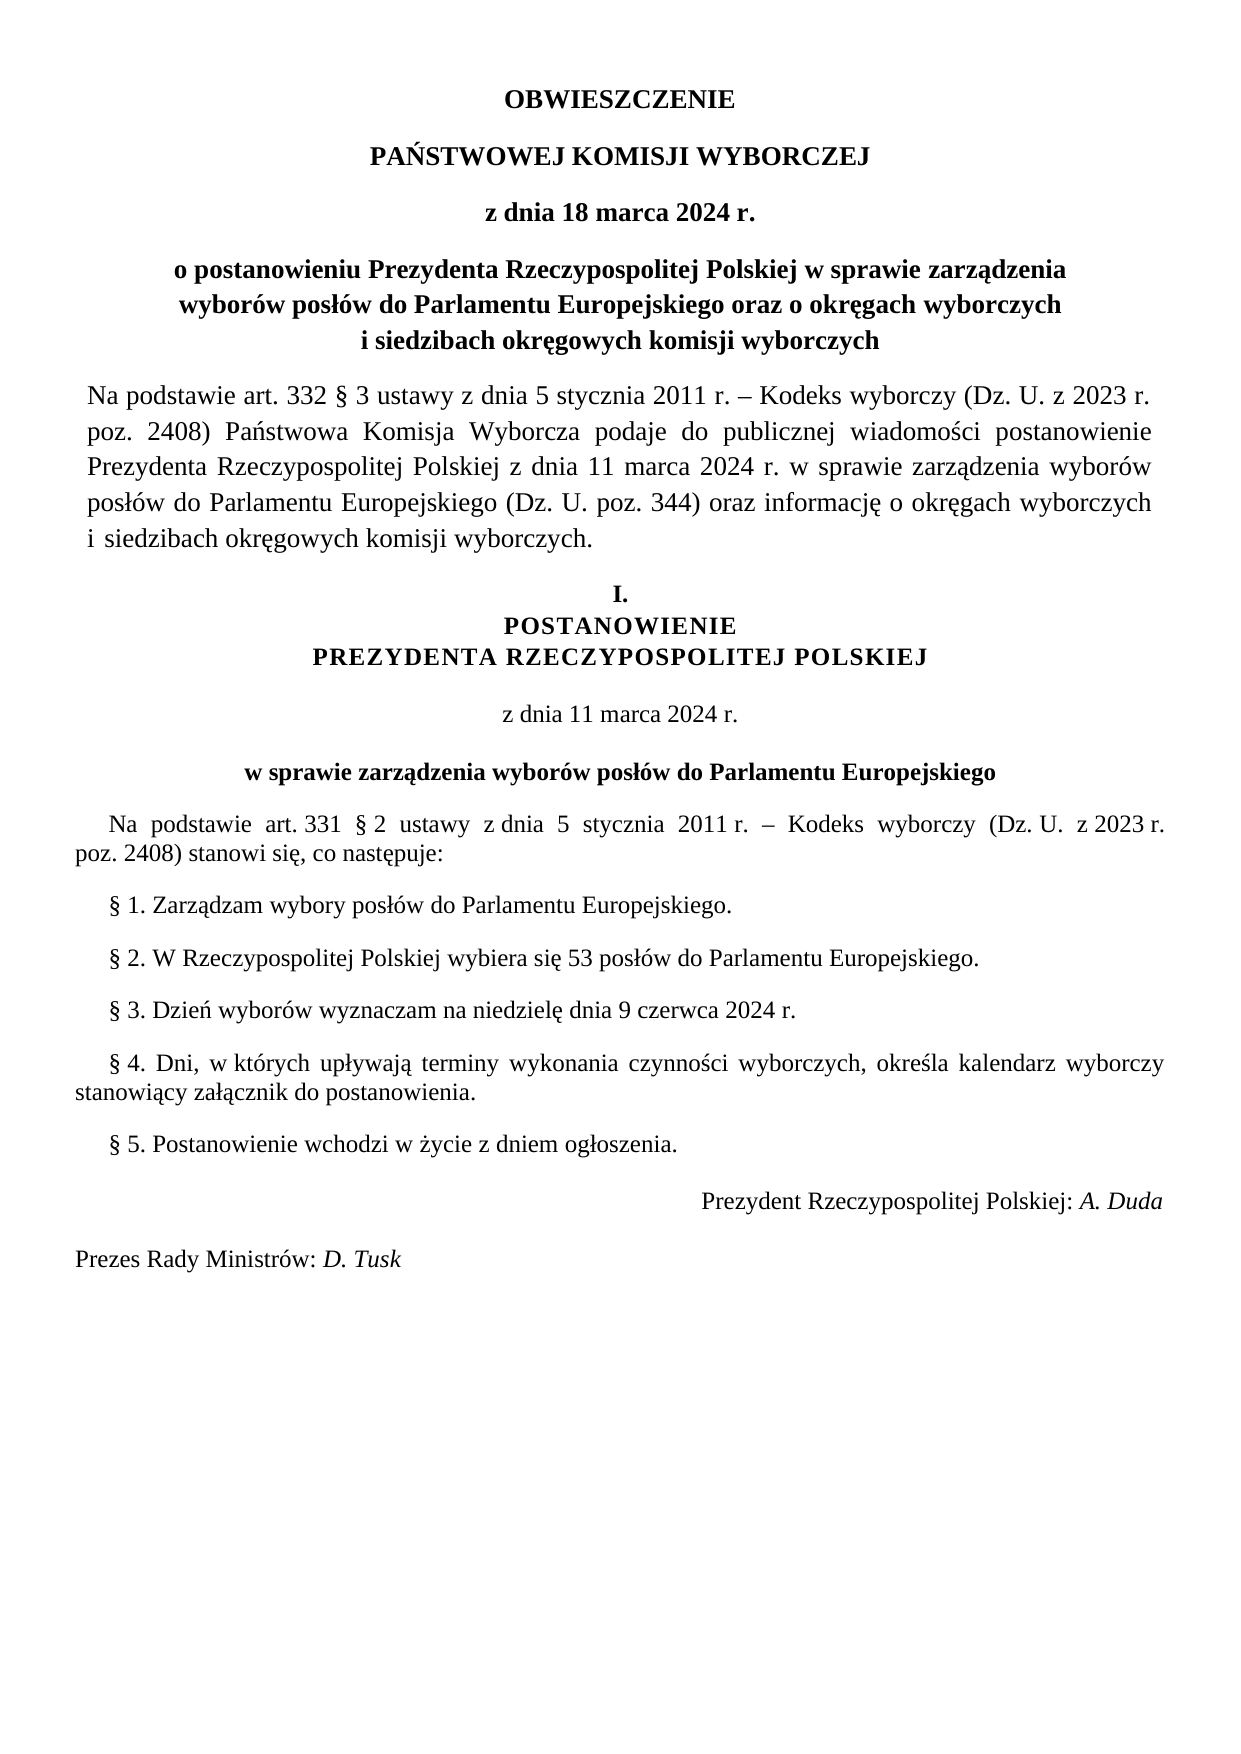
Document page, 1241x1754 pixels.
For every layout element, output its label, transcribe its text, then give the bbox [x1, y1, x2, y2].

text o postanowieniu Prezydenta Rzeczypospolitej Polskiej w sprawie zarządzenia wyborów posłów do Parlamentu Europejskiego oraz o okręgach wyborczych i siedzibach okręgowych komisji wyborczych [143, 253, 1097, 355]
text PAŃSTWOWEJ KOMISJI WYBORCZEJ [94, 140, 1146, 171]
text § 1. Zarządzam wybory posłów do Parlamentu Europejskiego. [75, 891, 1165, 919]
text Na podstawie art. 331 § 2 ustawy z dnia 5 stycznia 2011 r. – Kodeks wyborczy (Dz. U. z 2023 r. poz. 2408) stanowi się, co następuje: [75, 809, 1165, 867]
text § 5. Postanowienie wchodzi w życie z dniem ogłoszenia. [75, 1129, 1165, 1158]
text § 3. Dzień wyborów wyznaczam na niedzielę dnia 9 czerwca 2024 r. [75, 995, 1165, 1024]
text z dnia 18 marca 2024 r. [94, 196, 1146, 228]
text Na podstawie art. 332 § 3 ustawy z dnia 5 stycznia 2011 r. – Kodeks wyborczy (Dz. U. z 2023 r. poz. 2408) Państwowa Komisja Wyborcza podaje do publicznej wiadomości postanowienie Prezydenta Rzeczypospolitej Polskiej z dnia 11 marca 2024 r. w sprawie zarządzenia wyborów posłów do Parlamentu Europejskiego (Dz. U. poz. 344) oraz informację o okręgach wyborczych i siedzibach okręgowych komisji wyborczych. [87, 379, 1153, 553]
text Prezes Rady Ministrów: D. Tusk [75, 1244, 1165, 1273]
subtitle I. [94, 579, 1146, 608]
text Prezydent Rzeczypospolitej Polskiej: A. Duda [75, 1186, 1165, 1215]
text POSTANOWIENIE [75, 608, 1165, 639]
text PREZYDENTA RZECZYPOSPOLITEJ POLSKIEJ [75, 639, 1165, 671]
text § 4. Dni, w których upływają terminy wykonania czynności wyborczych, określa kalendarz wyborczy stanowiący załącznik do postanowienia. [75, 1048, 1165, 1105]
subtitle OBWIESZCZENIE [93, 83, 1146, 114]
text w sprawie zarządzenia wyborów posłów do Parlamentu Europejskiego [75, 757, 1165, 786]
text § 2. W Rzeczypospolitej Polskiej wybiera się 53 posłów do Parlamentu Europejskiego. [75, 943, 1165, 972]
text z dnia 11 marca 2024 r. [75, 699, 1165, 728]
